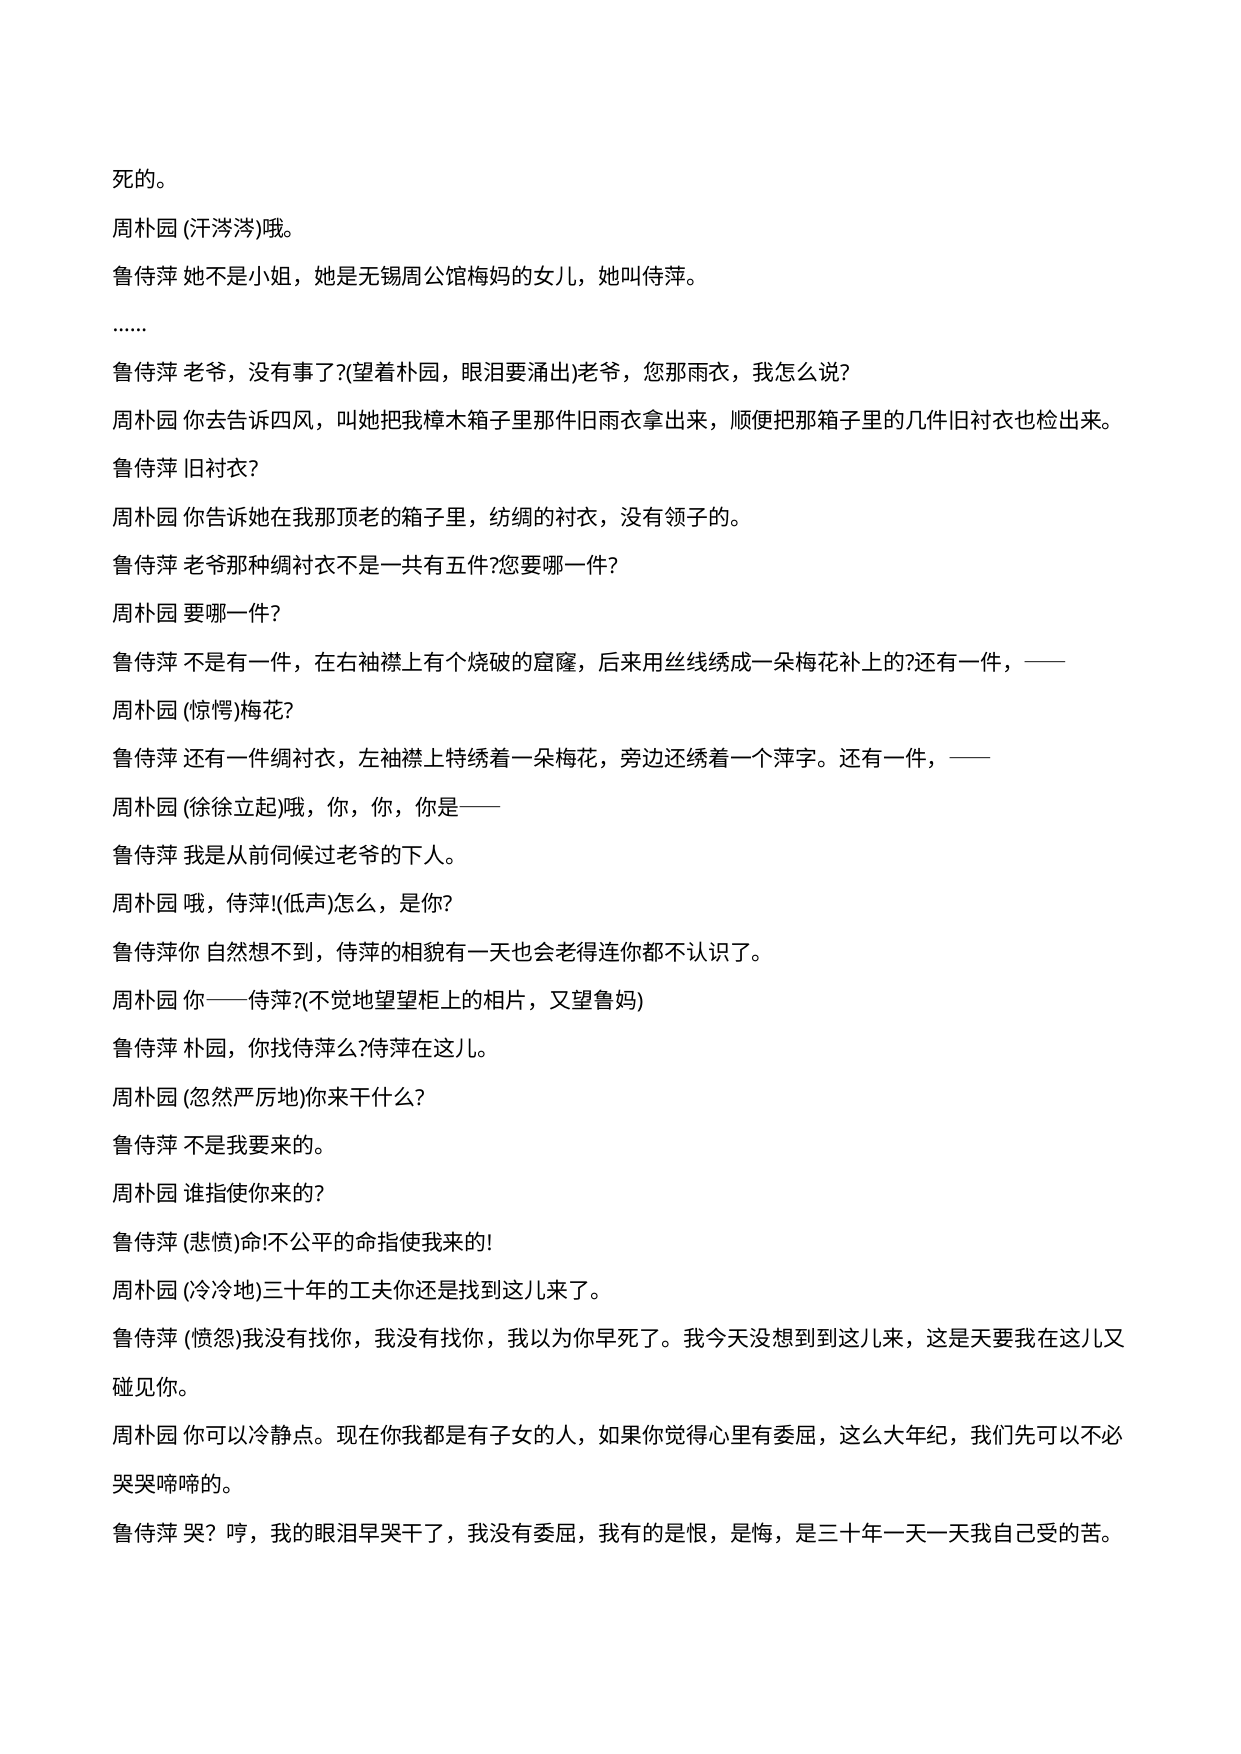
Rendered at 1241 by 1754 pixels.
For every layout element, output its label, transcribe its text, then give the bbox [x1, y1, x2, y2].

text 周朴园 (徐徐立起)哦，你，你，你是—— [112, 789, 1128, 822]
text 鲁侍萍 她不是小姐，她是无锡周公馆梅妈的女儿，她叫侍萍。 [112, 259, 1128, 291]
text 鲁侍萍 不是有一件，在右袖襟上有个烧破的窟窿，后来用丝线绣成一朵梅花补上的?还有一件，—— [112, 644, 1128, 677]
text 周朴园 哦，侍萍!(低声)怎么，是你? [112, 886, 1128, 918]
text 鲁侍萍 还有一件绸衬衣，左袖襟上特绣着一朵梅花，旁边还绣着一个萍字。还有一件，—— [112, 741, 1128, 773]
text 鲁侍萍 (悲愤)命!不公平的命指使我来的! [112, 1224, 1128, 1257]
text 鲁侍萍 旧衬衣? [112, 451, 1128, 483]
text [112, 1515, 1128, 1548]
text …… [112, 307, 1128, 339]
text 鲁侍萍 朴园，你找侍萍么?侍萍在这儿。 [112, 1031, 1128, 1063]
text 鲁侍萍 老爷那种绸衬衣不是一共有五件?您要哪一件? [112, 548, 1128, 580]
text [112, 162, 1128, 194]
text 周朴园 谁指使你来的? [112, 1176, 1128, 1208]
text 周朴园 你可以冷静点。现在你我都是有子女的人，如果你觉得心里有委屈，这么大年纪，我们先可以不必哭哭啼啼的。 [112, 1418, 1128, 1499]
text 周朴园 你——侍萍?(不觉地望望柜上的相片，又望鲁妈) [112, 983, 1128, 1015]
text 周朴园 要哪一件? [112, 596, 1128, 628]
text 周朴园 (冷冷地)三十年的工夫你还是找到这儿来了。 [112, 1273, 1128, 1305]
text 鲁侍萍你 自然想不到，侍萍的相貌有一天也会老得连你都不认识了。 [112, 934, 1128, 967]
text 鲁侍萍 我是从前伺候过老爷的下人。 [112, 838, 1128, 870]
text 周朴园 你告诉她在我那顶老的箱子里，纺绸的衬衣，没有领子的。 [112, 499, 1128, 532]
text 鲁侍萍 (愤怨)我没有找你，我没有找你，我以为你早死了。我今天没想到到这儿来，这是天要我在这儿又碰见你。 [112, 1321, 1128, 1402]
text 周朴园 (惊愕)梅花? [112, 693, 1128, 725]
text 周朴园 (忽然严厉地)你来干什么? [112, 1079, 1128, 1112]
text 周朴园 你去告诉四风，叫她把我樟木箱子里那件旧雨衣拿出来，顺便把那箱子里的几件旧衬衣也检出来。 [112, 403, 1128, 435]
text 鲁侍萍 不是我要来的。 [112, 1128, 1128, 1160]
text 鲁侍萍 老爷，没有事了?(望着朴园，眼泪要涌出)老爷，您那雨衣，我怎么说? [112, 354, 1128, 387]
text 周朴园 (汗涔涔)哦。 [112, 210, 1128, 243]
